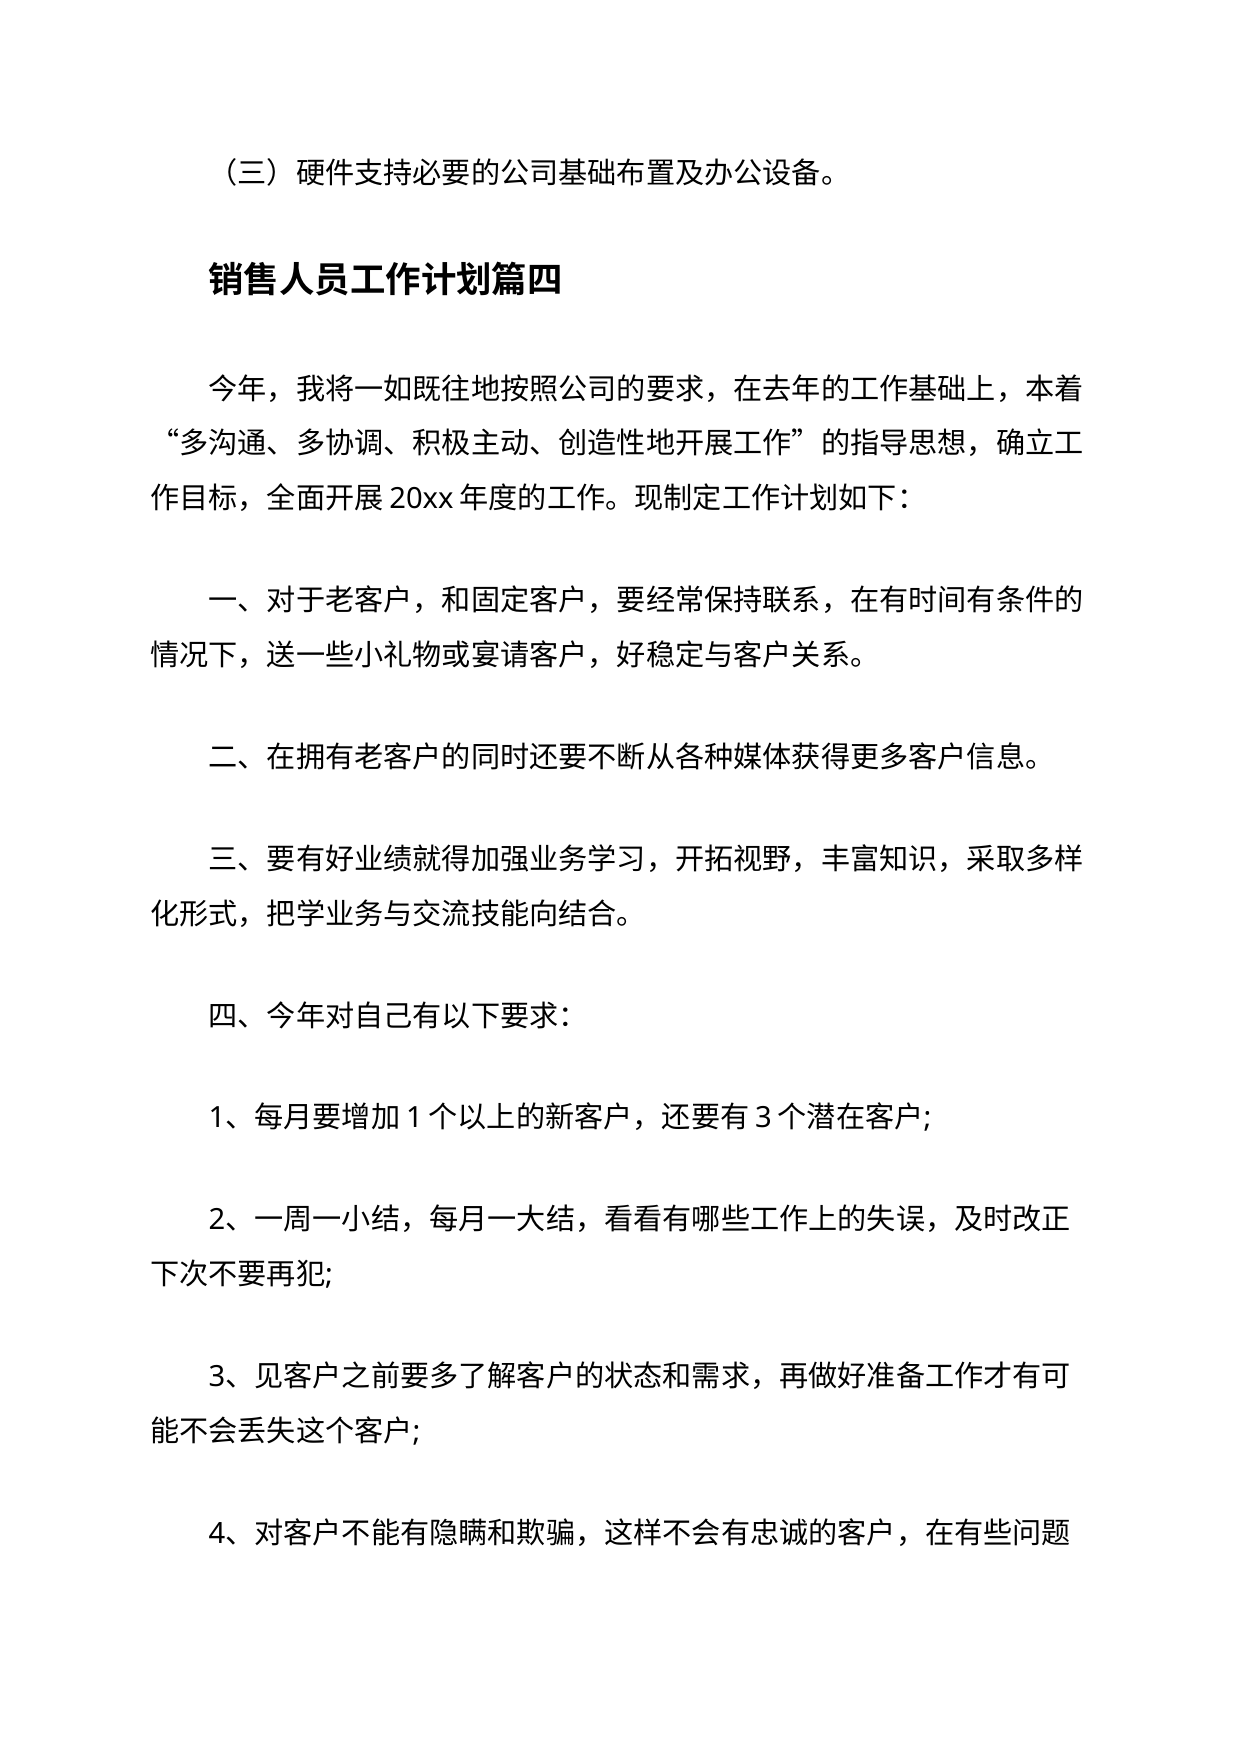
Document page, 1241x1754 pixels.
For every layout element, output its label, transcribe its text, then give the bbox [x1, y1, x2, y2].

text 销售人员工作计划篇四 [150, 252, 1090, 303]
text 三、要有好业绩就得加强业务学习，开拓视野，丰富知识，采取多样化形式，把学业务与交流技能向结合。 [150, 835, 1090, 933]
text （三）硬件支持必要的公司基础布置及办公设备。 [150, 150, 1090, 192]
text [150, 1510, 1090, 1552]
text 1、每月要增加1个以上的新客户，还要有3个潜在客户; [150, 1094, 1090, 1136]
text 一、对于老客户，和固定客户，要经常保持联系，在有时间有条件的情况下，送一些小礼物或宴请客户，好稳定与客户关系。 [150, 577, 1090, 674]
text 今年，我将一如既往地按照公司的要求，在去年的工作基础上，本着“多沟通、多协调、积极主动、创造性地开展工作”的指导思想，确立工作目标，全面开展20xx年度的工作。现制定工作计划如下： [150, 365, 1090, 517]
text 2、一周一小结，每月一大结，看看有哪些工作上的失误，及时改正下次不要再犯; [150, 1196, 1090, 1293]
text 3、见客户之前要多了解客户的状态和需求，再做好准备工作才有可能不会丢失这个客户; [150, 1353, 1090, 1450]
text 二、在拥有老客户的同时还要不断从各种媒体获得更多客户信息。 [150, 734, 1090, 776]
text 四、今年对自己有以下要求： [150, 992, 1090, 1034]
